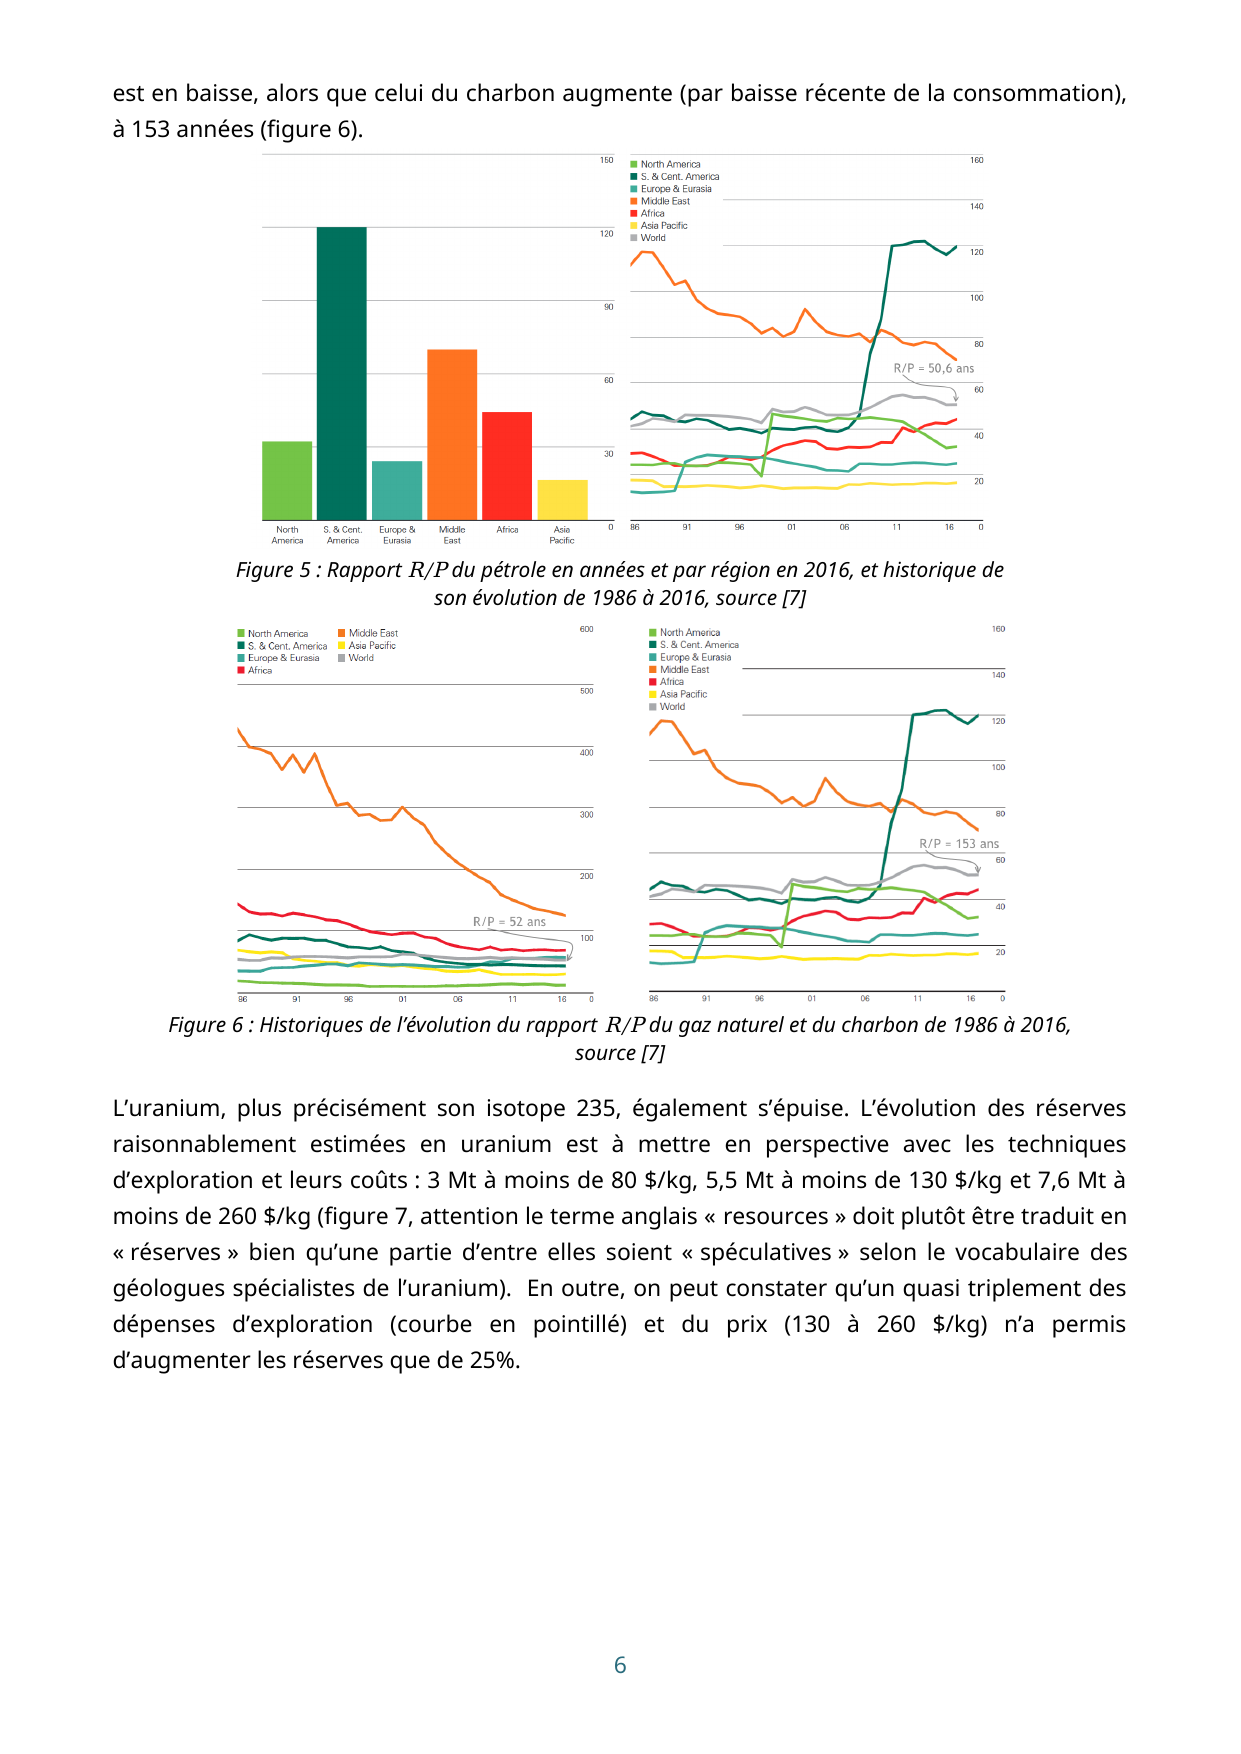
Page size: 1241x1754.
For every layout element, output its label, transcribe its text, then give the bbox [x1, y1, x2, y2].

text Figure 6 : Historiques de l’évolution du rapport R/P du gaz naturel et du charbon de 1986 à 2016, [112, 1010, 1128, 1038]
text source [7] [112, 1038, 1128, 1067]
text son évolution de 1986 à 2016, source [7] [112, 583, 1128, 612]
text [112, 77, 1128, 144]
picture [250, 148, 990, 549]
text Figure 5 : Rapport R/P du pétrole en années et par région en 2016, et historique de [112, 555, 1128, 583]
text L’uranium, plus précisément son isotope 235, également s’épuise. L’évolution des réserves raisonnablement estimées en uranium est à mettre en perspective avec les techniques d’exploration et leurs coûts : 3 Mt à moins de 80 $/kg, 5,5 Mt à moins de 130 $/kg et 7,6 Mt à moins de 260 $/kg (figure 7, attention le terme anglais « resources » doit plutôt être traduit en « réserves » bien qu’une partie d’entre elles soient « spéculatives » selon le vocabulaire des géologues spécialistes de l’uranium). En outre, on peut constater qu’un quasi triplement des dépenses d’exploration (courbe en pointillé) et du prix (130 à 260 $/kg) n’a permis d’augmenter les réserves que de 25%. [112, 1092, 1128, 1375]
picture [230, 624, 1011, 1004]
